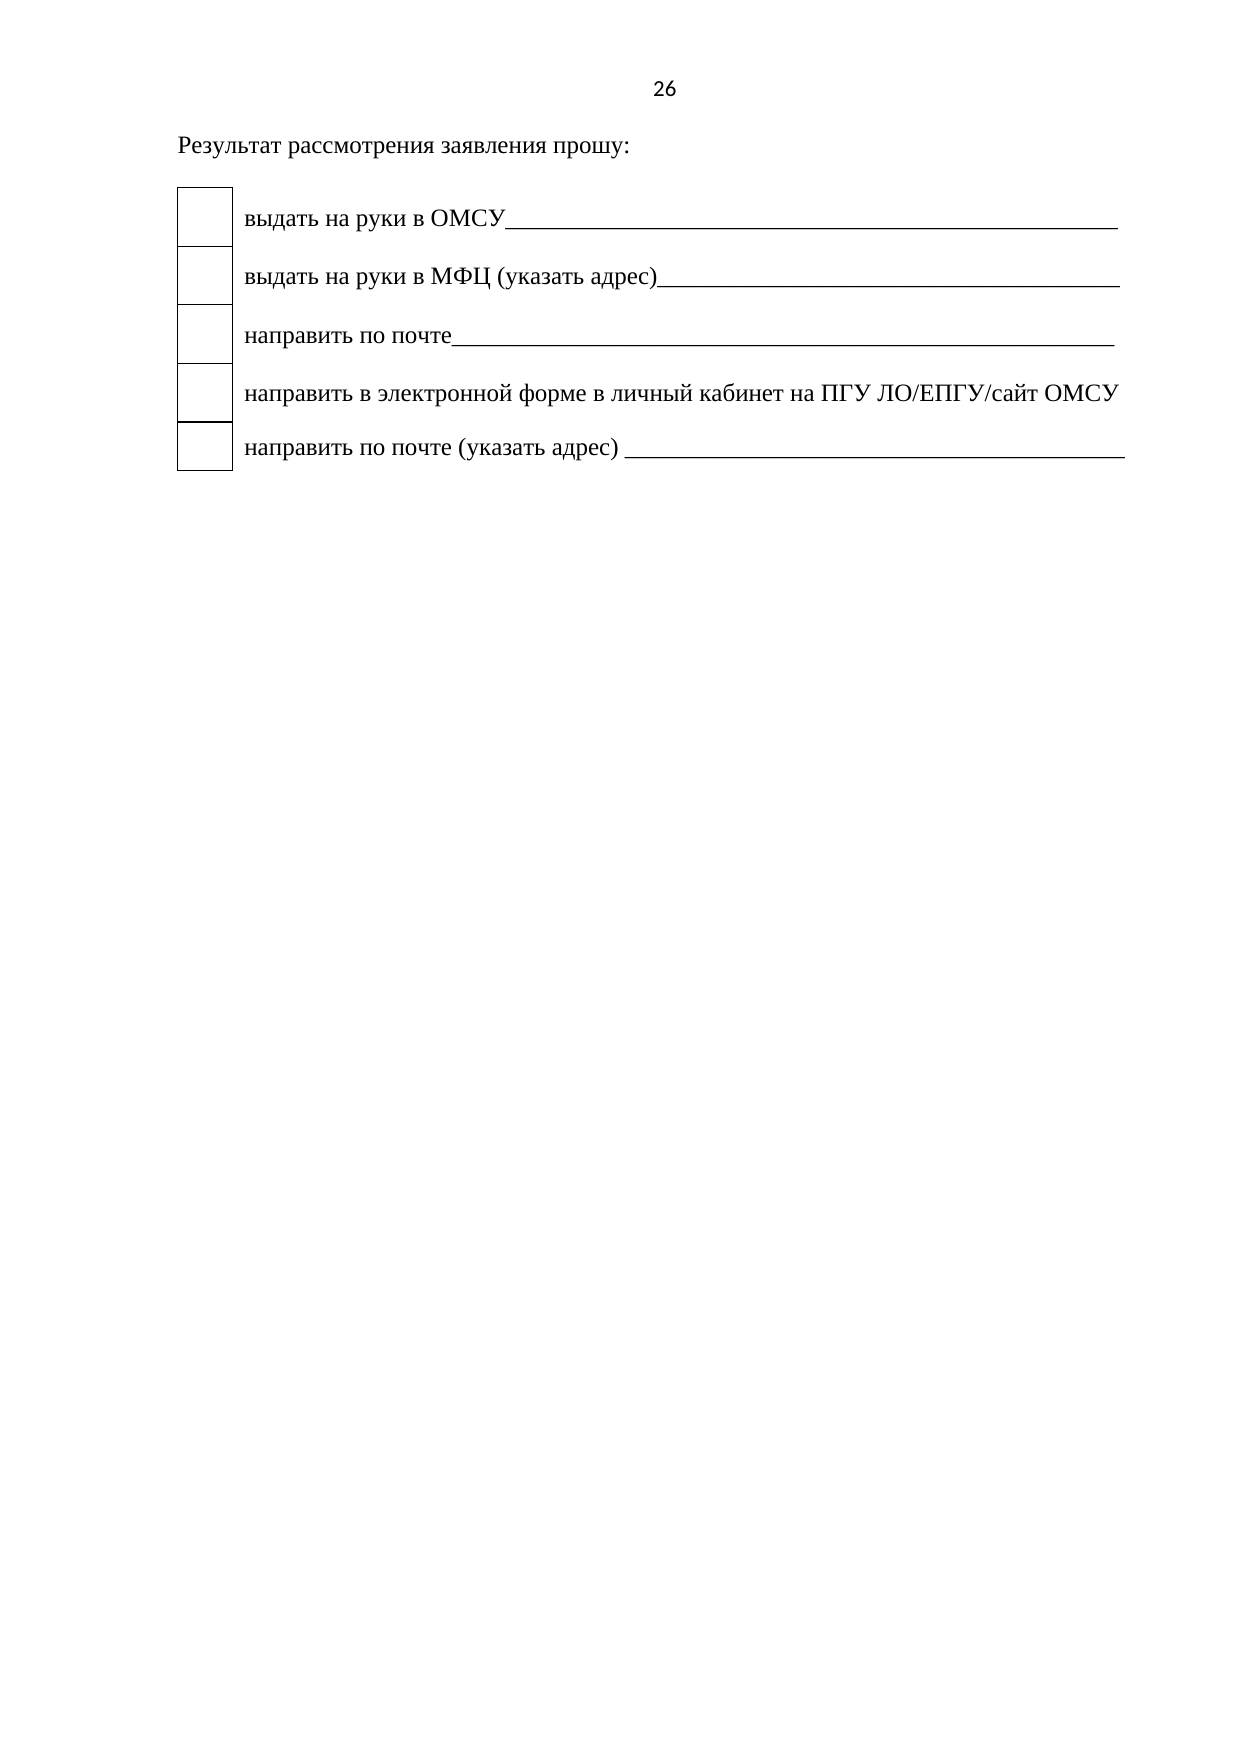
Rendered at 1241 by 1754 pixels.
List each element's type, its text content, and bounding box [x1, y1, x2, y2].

table_cell направить по почте (указать адрес) ________________________________________ [233, 421, 1240, 469]
table_header выдать на руки в ОМСУ_________________________________________________ [233, 187, 1240, 246]
text Результат рассмотрения заявления прошу: [177, 130, 1152, 158]
table_header [178, 188, 232, 246]
table_cell направить в электронной форме в личный кабинет на ПГУ ЛО/ЕПГУ/сайт ОМСУ [233, 363, 1240, 421]
table_cell выдать на руки в МФЦ (указать адрес)_____________________________________ [233, 246, 1240, 304]
table_cell направить по почте_____________________________________________________ [233, 304, 1240, 363]
table_cell [178, 247, 232, 304]
table_cell [178, 423, 232, 469]
table_cell [178, 305, 232, 363]
table_cell [178, 364, 232, 421]
